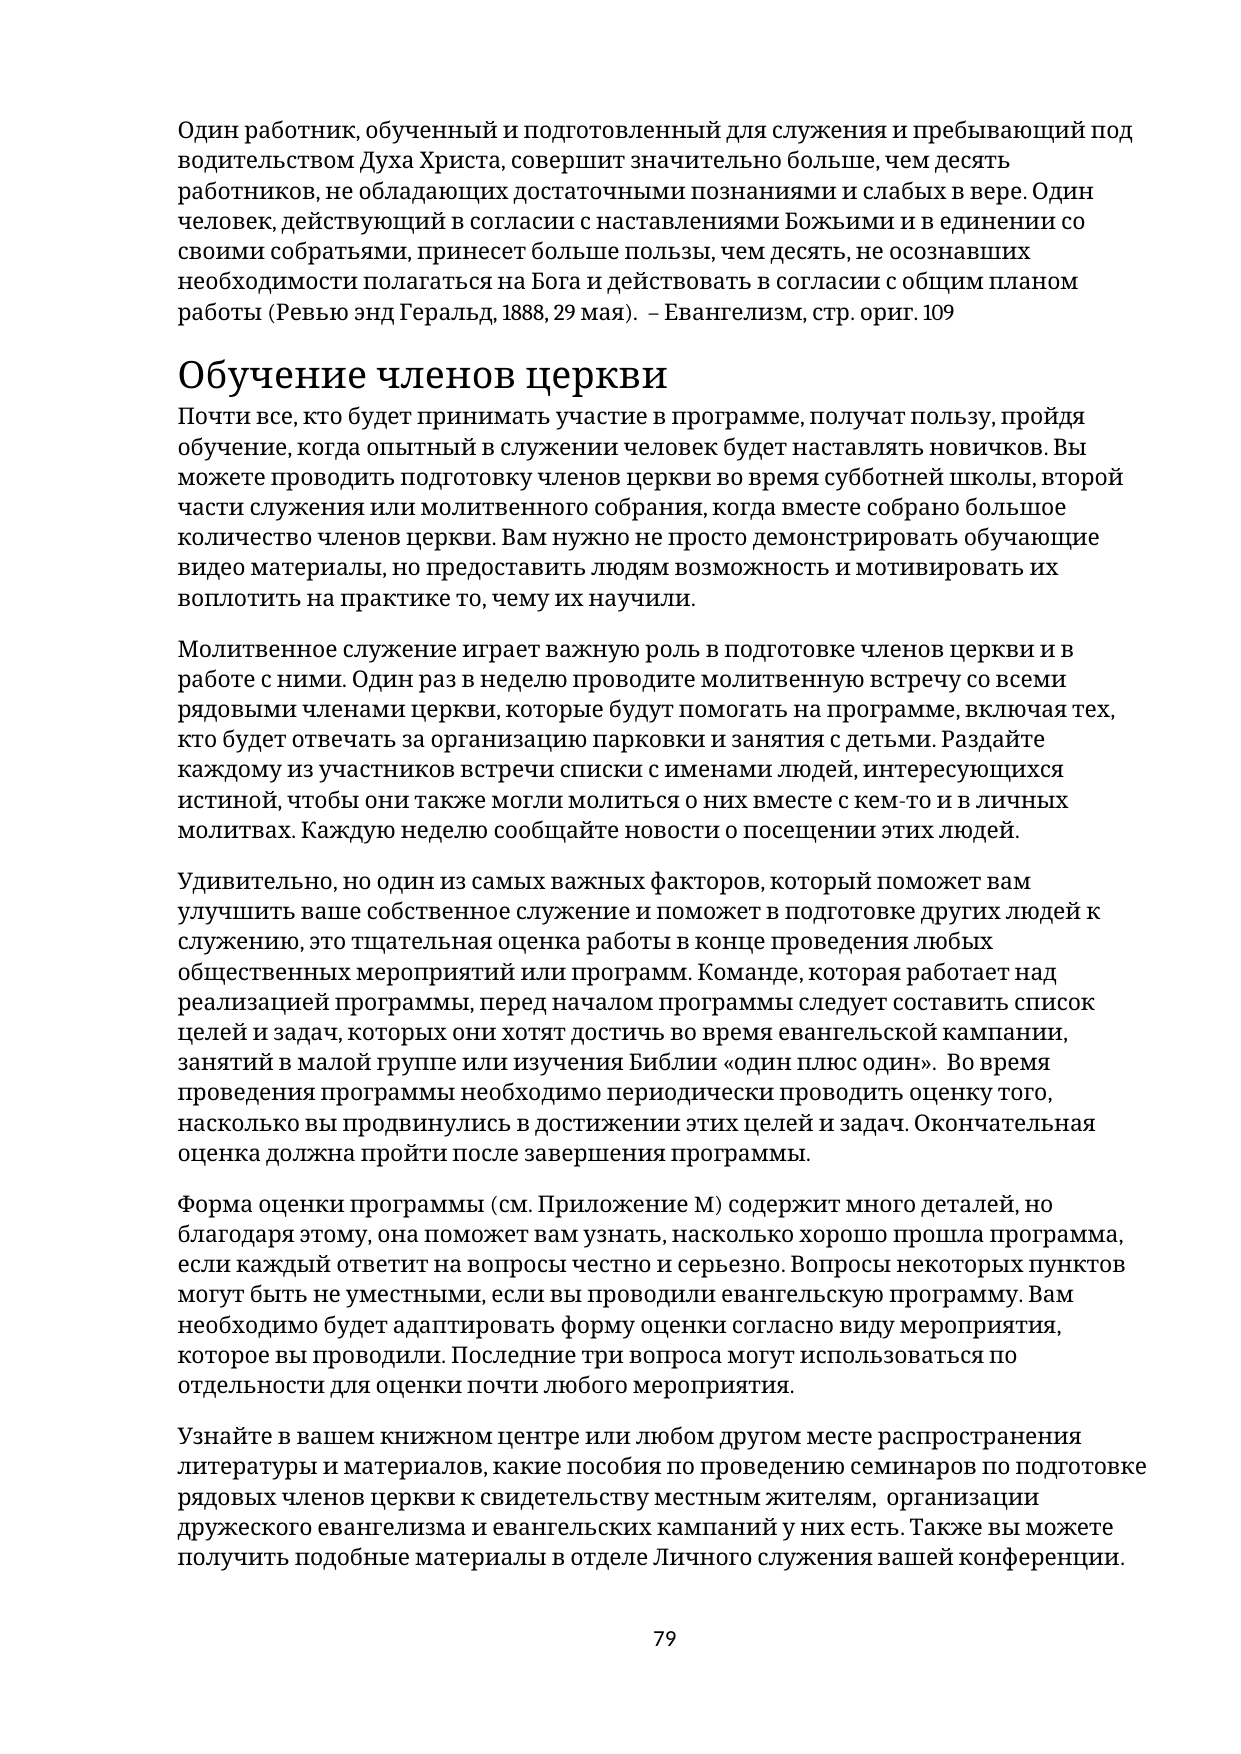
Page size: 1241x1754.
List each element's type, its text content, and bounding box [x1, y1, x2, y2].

text Почти все, кто будет принимать участие в программе, получат пользу, пройдя обучение, когда опытный в служении человек будет наставлять новичков. Вы можете проводить подготовку членов церкви во время субботней школы, второй части служения или молитвенного собрания, когда вместе собрано большое количество членов церкви. Вам нужно не просто демонстрировать обучающие видео материалы, но предоставить людям возможность и мотивировать их воплотить на практике то, чему их научили. [177, 404, 1152, 612]
text Узнайте в вашем книжном центре или любом другом месте распространения литературы и материалов, какие пособия по проведению семинаров по подготовке рядовых членов церкви к свидетельству местным жителям, организации дружеского евангелизма и евангельских кампаний у них есть. Также вы можете получить подобные материалы в отделе Личного служения вашей конференции. [177, 1424, 1152, 1571]
text Форма оценки программы (см. Приложение M) содержит много деталей, но благодаря этому, она поможет вам узнать, насколько хорошо прошла программа, если каждый ответит на вопросы честно и серьезно. Вопросы некоторых пунктов могут быть не уместными, если вы проводили евангельскую программу. Вам необходимо будет адаптировать форму оценки согласно виду мероприятия, которое вы проводили. Последние три вопроса могут использоваться по отдельности для оценки почти любого мероприятия. [177, 1192, 1152, 1399]
text Обучение членов церкви [177, 354, 1152, 398]
text Удивительно, но один из самых важных факторов, который поможет вам улучшить ваше собственное служение и поможет в подготовке других людей к служению, это тщательная оценка работы в конце проведения любых общественных мероприятий или программ. Команде, которая работает над реализацией программы, перед началом программы следует составить список целей и задач, которых они хотят достичь во время евангельской кампании, занятий в малой группе или изучения Библии «один плюс один». Во время проведения программы необходимо периодически проводить оценку того, насколько вы продвинулись в достижении этих целей и задач. Окончательная оценка должна пройти после завершения программы. [177, 869, 1152, 1167]
text Молитвенное служение играет важную роль в подготовке членов церкви и в работе с ними. Один раз в неделю проводите молитвенную встречу со всеми рядовыми членами церкви, которые будут помогать на программе, включая тех, кто будет отвечать за организацию парковки и занятия с детьми. Раздайте каждому из участников встречи списки с именами людей, интересующихся истиной, чтобы они также могли молиться о них вместе с кем-то и в личных молитвах. Каждую неделю сообщайте новости о посещении этих людей. [177, 636, 1152, 844]
text Один работник, обученный и подготовленный для служения и пребывающий под водительством Духа Христа, совершит значительно больше, чем десять работников, не обладающих достаточными познаниями и слабых в вере. Один человек, действующий в согласии с наставлениями Божьими и в единении со своими собратьями, принесет больше пользы, чем десять, не осознавших необходимости полагаться на Бога и действовать в согласии с общим планом работы (Ревью энд Геральд, 1888, 29 мая). – Евангелизм, стр. ориг. 109 [177, 118, 1152, 326]
